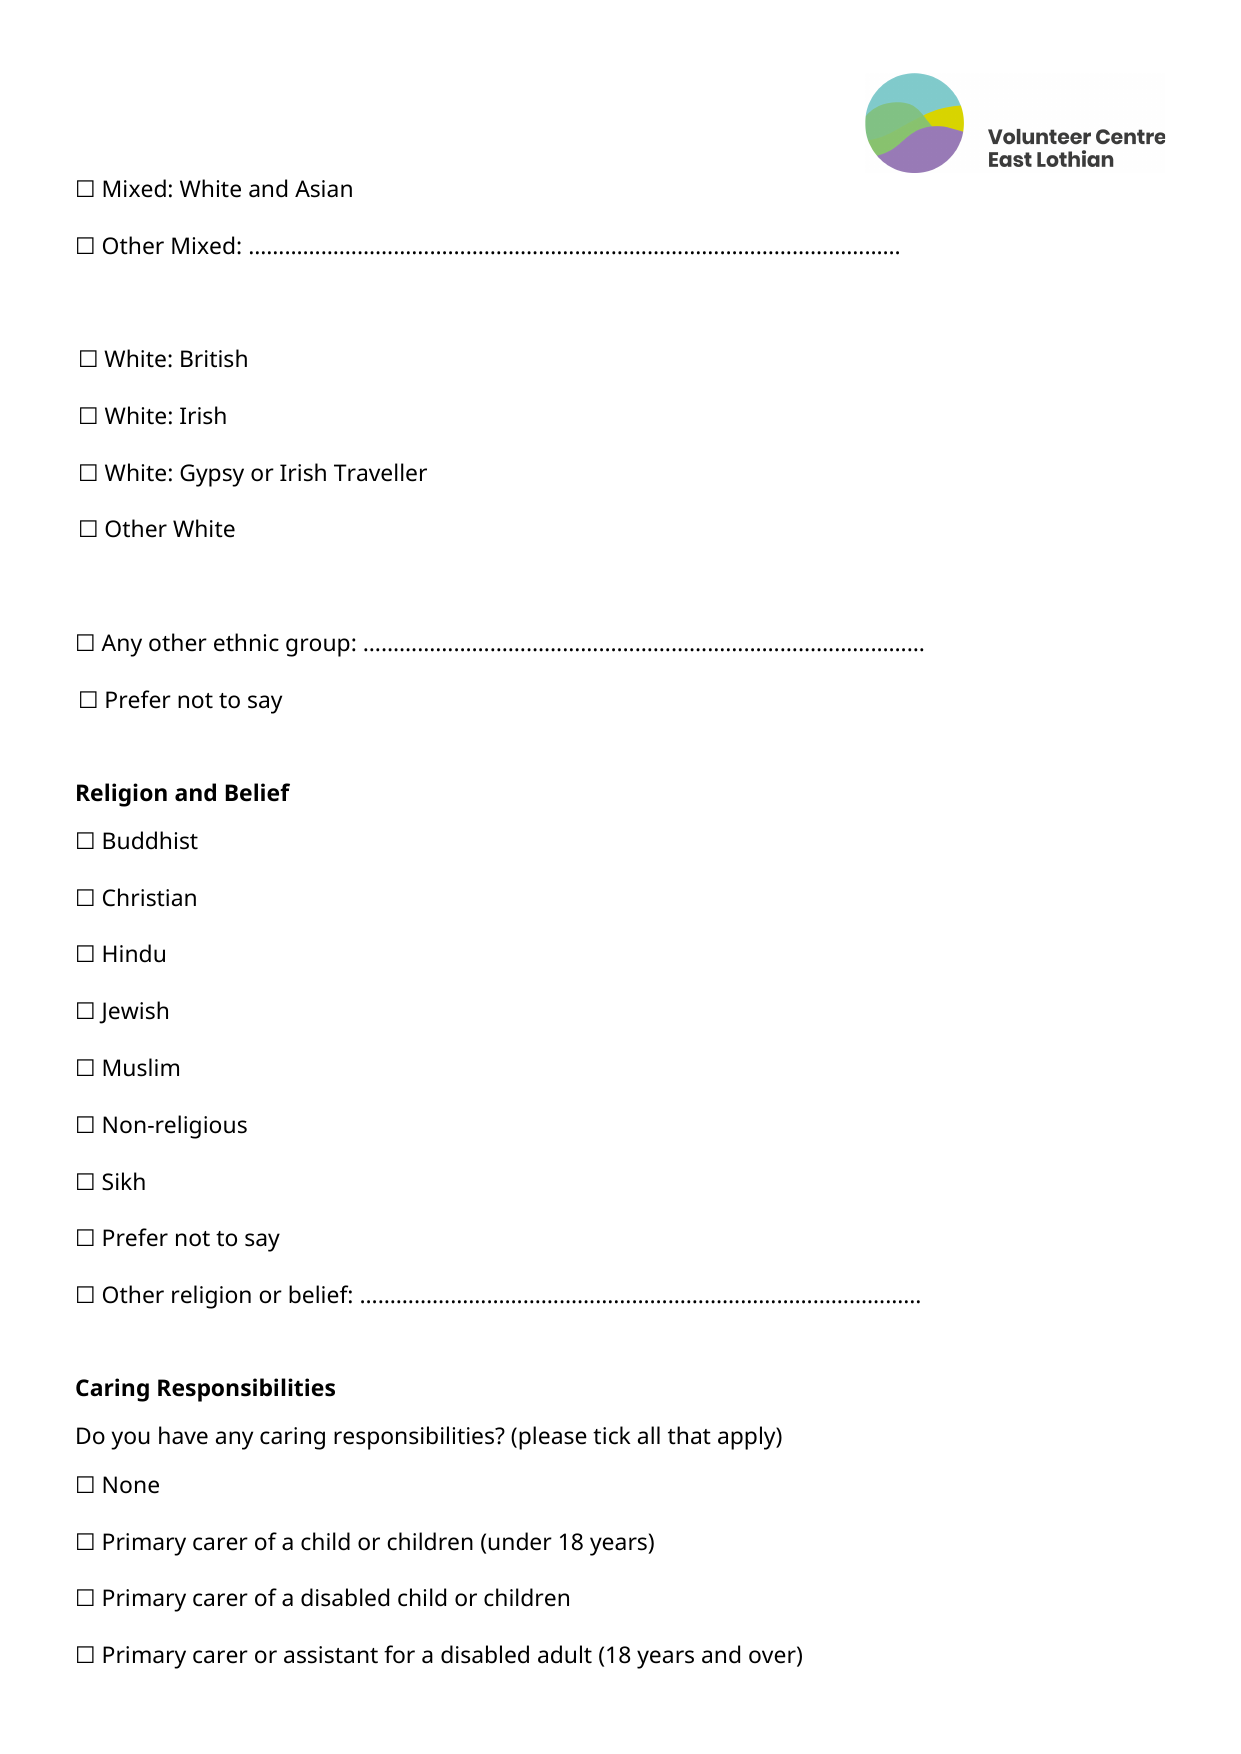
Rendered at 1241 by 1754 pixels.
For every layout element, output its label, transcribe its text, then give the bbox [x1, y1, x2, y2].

text White: Gypsy or Irish Traveller [75, 457, 1165, 488]
text Other Mixed: ……………………………………………………………………………………………… [75, 229, 1165, 261]
text Sikh [75, 1166, 1165, 1197]
text Primary carer or assistant for a disabled adult (18 years and over) [75, 1639, 1165, 1670]
text White: Irish [75, 400, 1165, 431]
text Prefer not to say [75, 684, 1165, 715]
text Mixed: White and Asian [75, 173, 1165, 204]
text Do you have any caring responsibilities? (please tick all that apply) [75, 1420, 1165, 1451]
text Non-religious [75, 1109, 1165, 1140]
text White: British [75, 343, 1165, 374]
text Muslim [75, 1052, 1165, 1083]
text Other religion or belief: ………………………………………………………………………………… [75, 1279, 1165, 1310]
text Christian [75, 882, 1165, 913]
text Buddhist [75, 825, 1165, 856]
text Any other ethnic group: ………………………………………………………………………………… [75, 627, 1165, 658]
text Prefer not to say [75, 1222, 1165, 1253]
text Primary carer of a disabled child or children [75, 1582, 1165, 1613]
picture [865, 73, 1166, 173]
text Other White [75, 513, 1165, 545]
text Primary carer of a child or children (under 18 years) [75, 1525, 1165, 1557]
text Hindu [75, 938, 1165, 970]
text Caring Responsibilities [75, 1336, 1165, 1403]
text None [75, 1469, 1165, 1500]
text Jewish [75, 995, 1165, 1026]
text Religion and Belief [75, 741, 1165, 808]
